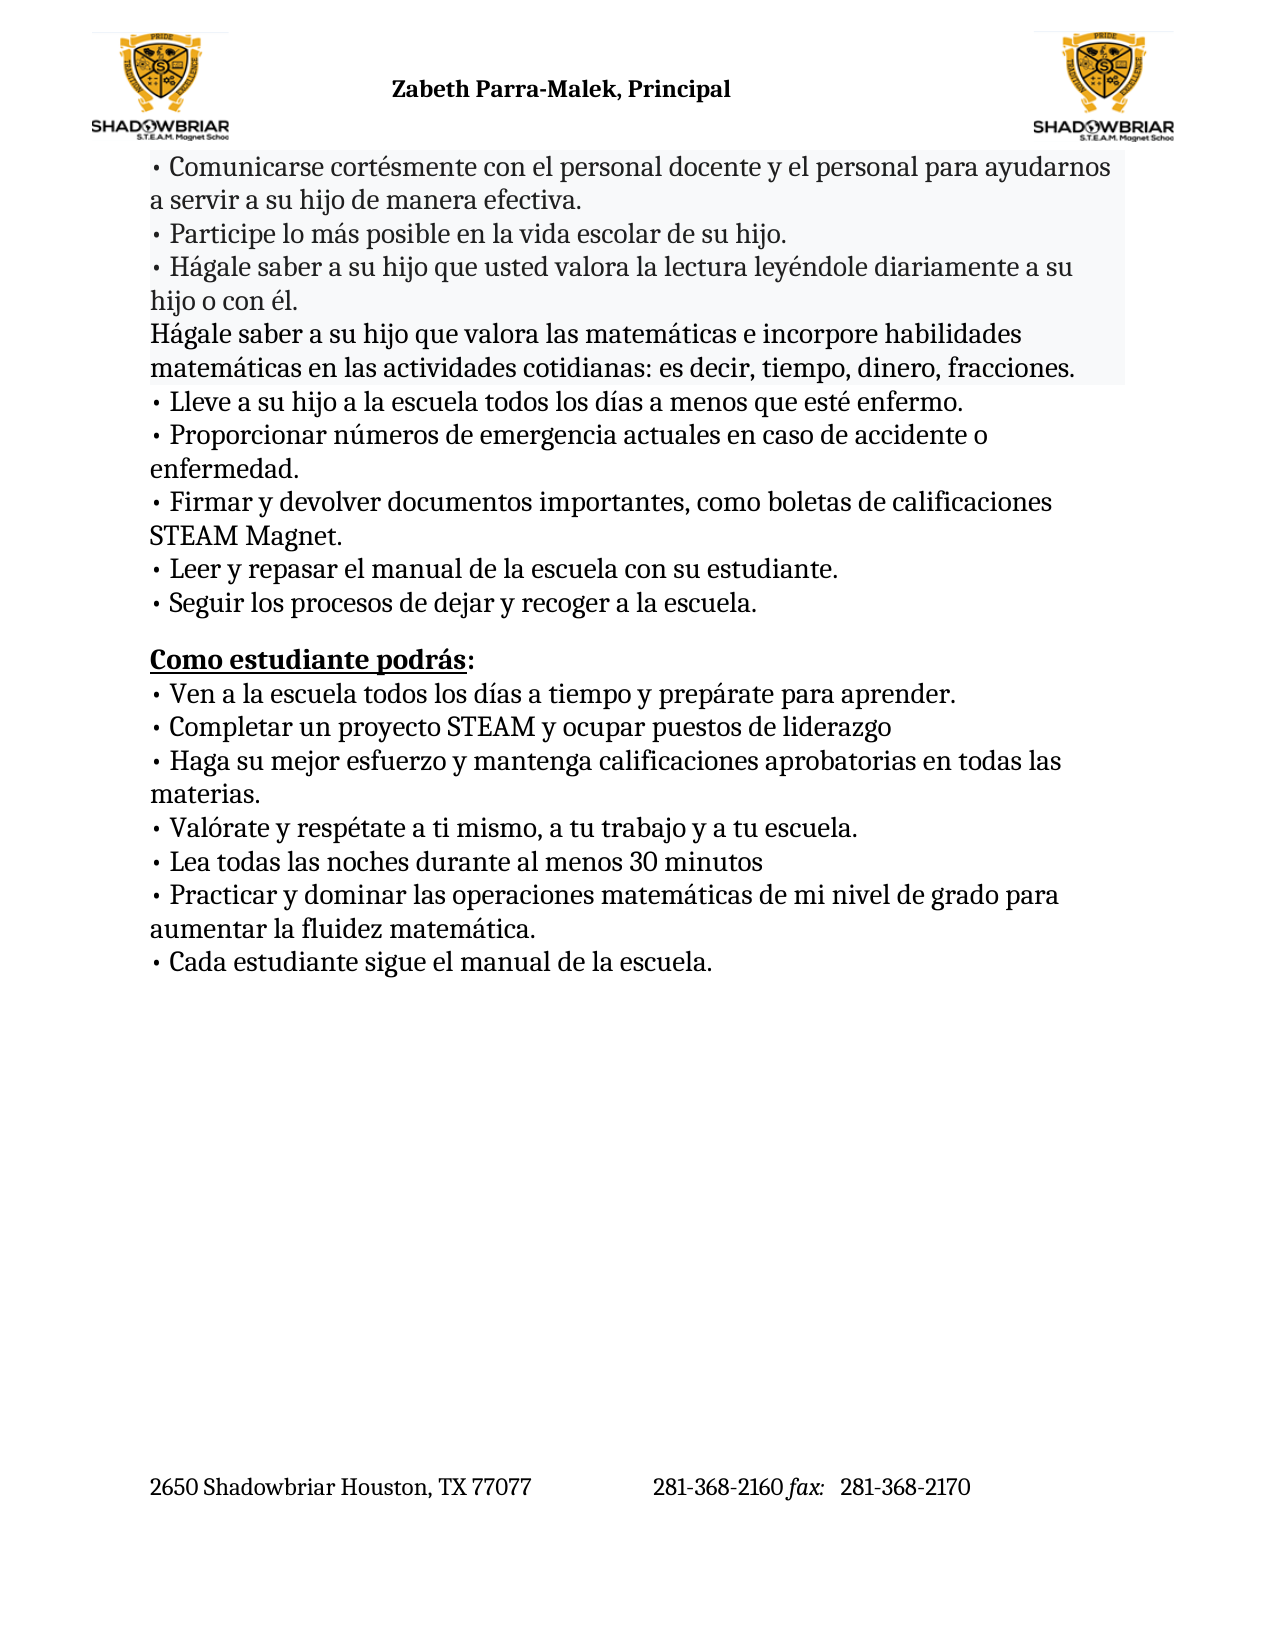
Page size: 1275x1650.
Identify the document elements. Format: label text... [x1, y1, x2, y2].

picture [1032, 31, 1173, 141]
text • Haga su mejor esfuerzo y mantenga calificaciones aprobatorias en todas las materias. [150, 744, 1125, 811]
text • Firmar y devolver documentos importantes, como boletas de calificaciones STEAM Magnet. [150, 485, 1125, 552]
text • Valórate y respétate a ti mismo, a tu trabajo y a tu escuela. [150, 811, 1125, 845]
text • Lleve a su hijo a la escuela todos los días a menos que esté enfermo. [150, 385, 1125, 418]
text • Leer y repasar el manual de la escuela con su estudiante. [150, 552, 1125, 586]
text • Comunicarse cortésmente con el personal docente y el personal para ayudarnos a servir a su hijo de manera efectiva. [150, 150, 1125, 217]
text • Hágale saber a su hijo que usted valora la lectura leyéndole diariamente a su hijo o con él. [150, 251, 1125, 318]
picture [91, 32, 228, 139]
text • Practicar y dominar las operaciones matemáticas de mi nivel de grado para aumentar la fluidez matemática. [150, 878, 1125, 945]
text • Completar un proyecto STEAM y ocupar puestos de liderazgo [150, 711, 1125, 744]
text • Participe lo más posible en la vida escolar de su hijo. [150, 217, 1125, 251]
text • Lea todas las noches durante al menos 30 minutos [150, 845, 1125, 878]
text • Seguir los procesos de dejar y recoger a la escuela. [150, 586, 1125, 619]
text • Ven a la escuela todos los días a tiempo y prepárate para aprender. [150, 677, 1125, 711]
text • Proporcionar números de emergencia actuales en caso de accidente o enfermedad. [150, 418, 1125, 485]
text Como estudiante podrás: [150, 643, 1125, 677]
text Hágale saber a su hijo que valora las matemáticas e incorpore habilidades matemáticas en las actividades cotidianas: es decir, tiempo, dinero, fracciones. [150, 318, 1125, 385]
text • Cada estudiante sigue el manual de la escuela. [150, 945, 1125, 979]
